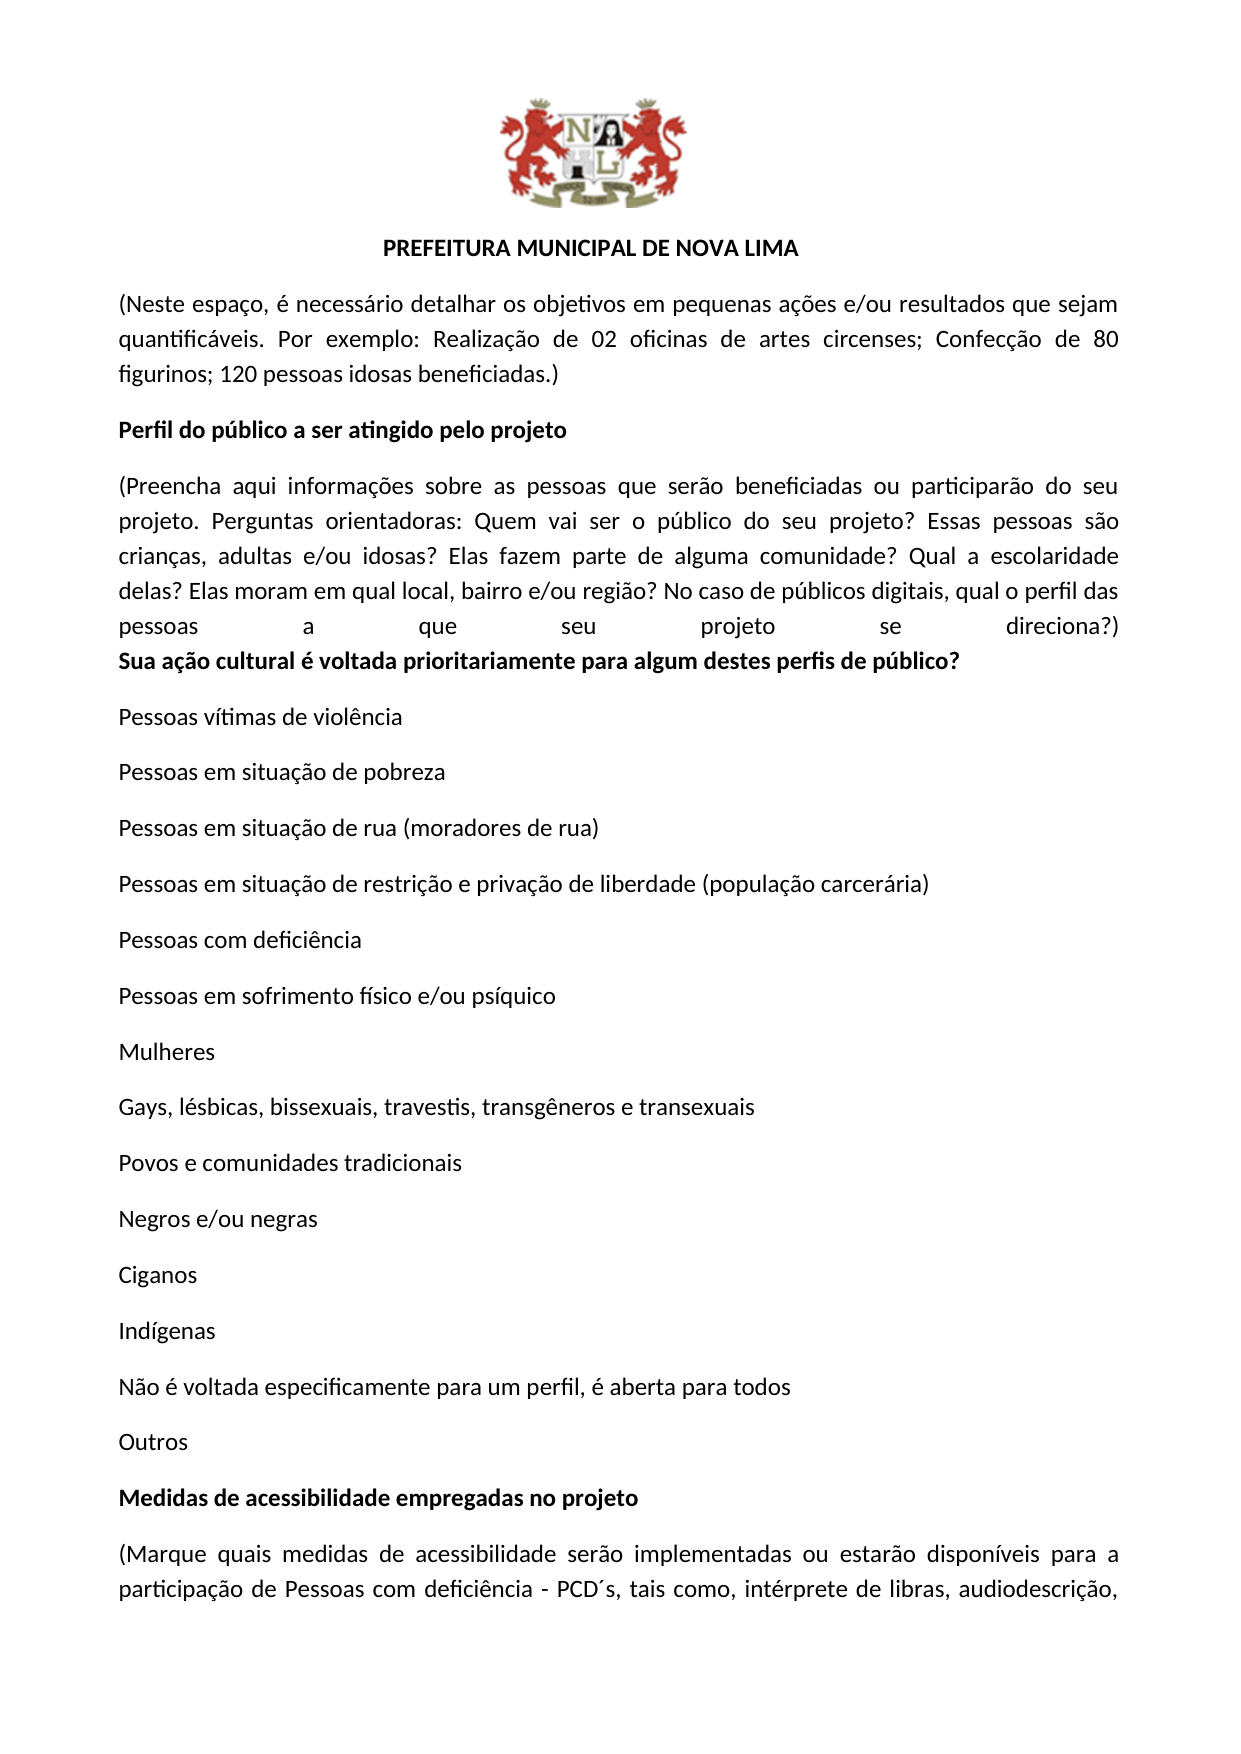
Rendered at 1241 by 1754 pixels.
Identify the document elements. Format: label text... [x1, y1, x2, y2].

text Pessoas vítimas de violência [118, 701, 1120, 731]
text Gays, lésbicas, bissexuais, travestis, transgêneros e transexuais [118, 1091, 1120, 1122]
text Povos e comunidades tradicionais [118, 1147, 1120, 1178]
text (Neste espaço, é necessário detalhar os objetivos em pequenas ações e/ou resultados que sejam quantificáveis. Por exemplo: Realização de 02 oficinas de artes circenses; Confecção de 80 figurinos; 120 pessoas idosas beneficiadas.) [118, 288, 1120, 389]
text Medidas de acessibilidade empregadas no projeto [118, 1482, 1120, 1513]
text Pessoas em situação de restrição e privação de liberdade (população carcerária) [118, 868, 1120, 899]
text Pessoas em sofrimento físico e/ou psíquico [118, 980, 1120, 1010]
text Perfil do público a ser atingido pelo projeto [118, 414, 1120, 444]
text Outros [118, 1426, 1120, 1457]
text Pessoas em situação de pobreza [118, 756, 1120, 787]
text Indígenas [118, 1315, 1120, 1345]
text (Preencha aqui informações sobre as pessoas que serão beneficiadas ou participarão do seu projeto. Perguntas orientadoras: Quem vai ser o público do seu projeto? Essas pessoas são crianças, adultas e/ou idosas? Elas fazem parte de alguma comunidade? Qual a escolaridade delas? Elas moram em qual local, bairro e/ou região? No caso de públicos digitais, qual o perfil das pessoas a que seu projeto se direciona?) Sua ação cultural é voltada prioritariamente para algum destes perfis de público? [118, 470, 1120, 675]
text Negros e/ou negras [118, 1203, 1120, 1234]
picture [499, 98, 688, 208]
text Ciganos [118, 1259, 1120, 1289]
text Pessoas em situação de rua (moradores de rua) [118, 812, 1120, 843]
text Não é voltada especificamente para um perfil, é aberta para todos [118, 1371, 1120, 1401]
text Pessoas com deficiência [118, 924, 1120, 954]
text Mulheres [118, 1036, 1120, 1066]
